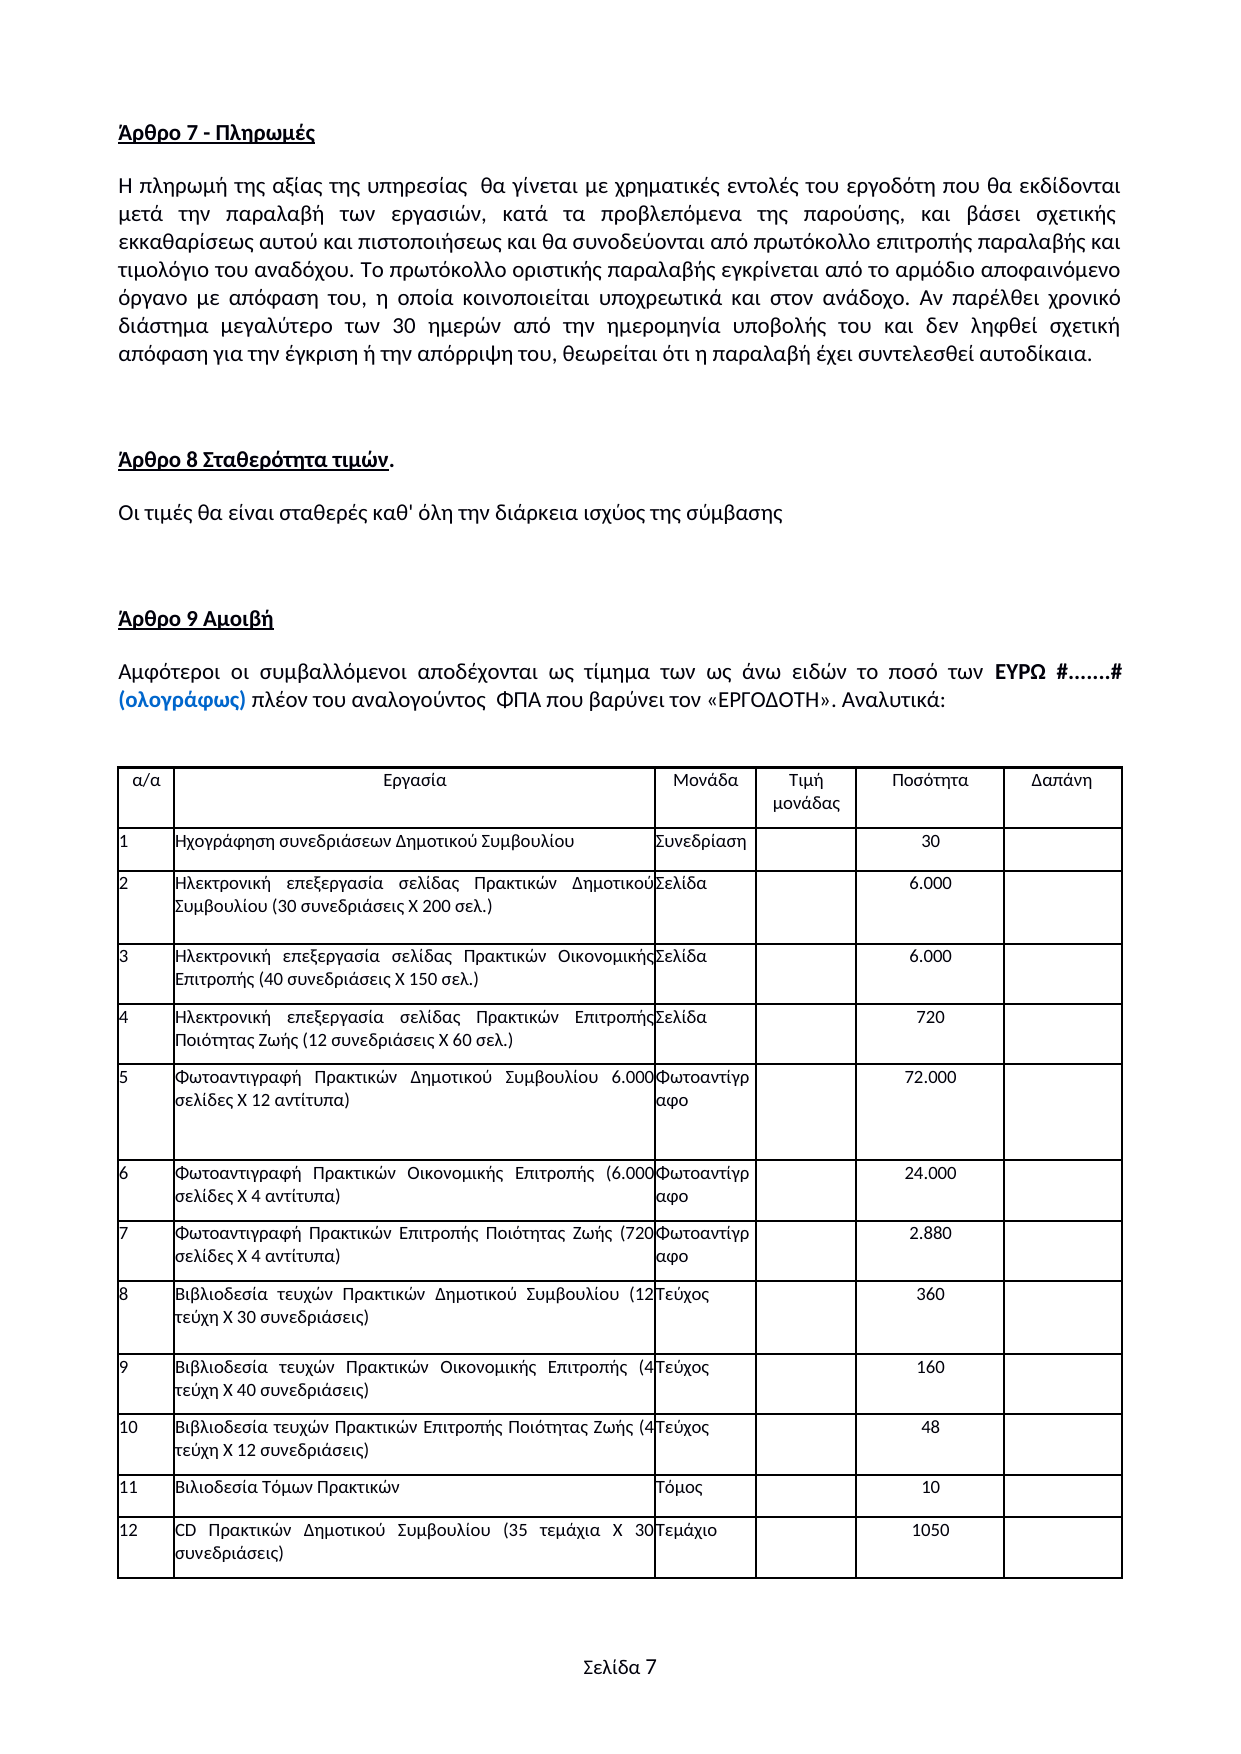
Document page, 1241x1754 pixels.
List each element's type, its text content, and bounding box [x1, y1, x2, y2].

table_cell Βιλιοδεσία Τόμων Πρακτικών [175, 1476, 654, 1516]
table_cell 30 [857, 829, 1003, 869]
table_header Δαπάνη [1005, 769, 1121, 827]
text Οι τιμές θα είναι σταθερές καθ' όλη την διάρκεια ισχύος της σύμβασης [118, 498, 1122, 526]
table_cell 6.000 [857, 945, 1003, 1003]
table_cell 48 [857, 1415, 1003, 1474]
table_cell [1005, 1005, 1121, 1063]
table_cell Βιβλιοδεσία τευχών Πρακτικών Οικονομικής Επιτροπής (4 τεύχη Χ 40 συνεδριάσεις) [175, 1355, 654, 1413]
table_cell [757, 1222, 855, 1280]
text Άρθρο 8 Σταθερότητα τιμών. [118, 445, 1122, 473]
table_cell [757, 1415, 855, 1474]
table_cell [757, 1065, 855, 1159]
table_cell 1050 [857, 1518, 1003, 1577]
table_cell [757, 945, 855, 1003]
table_cell Φωτοαντίγραφο [656, 1065, 755, 1159]
table_cell 24.000 [857, 1161, 1003, 1219]
table_cell 11 [119, 1476, 173, 1516]
table_cell 5 [119, 1065, 173, 1159]
table_cell [1005, 1282, 1121, 1353]
table_cell 10 [119, 1415, 173, 1474]
table_cell 360 [857, 1282, 1003, 1353]
table_cell [1005, 1415, 1121, 1474]
table_cell Τεύχος [656, 1355, 755, 1413]
table_cell 9 [119, 1355, 173, 1413]
table_cell [757, 1355, 855, 1413]
table_cell Σελίδα [656, 872, 755, 942]
table_cell Βιβλιοδεσία τευχών Πρακτικών Επιτροπής Ποιότητας Ζωής (4 τεύχη Χ 12 συνεδριάσεις) [175, 1415, 654, 1474]
table_cell [1005, 829, 1121, 869]
table_cell [757, 1161, 855, 1219]
table_cell 1 [119, 829, 173, 869]
table_cell Ηχογράφηση συνεδριάσεων Δημοτικού Συμβουλίου [175, 829, 654, 869]
table_cell 160 [857, 1355, 1003, 1413]
table_cell Ηλεκτρονική επεξεργασία σελίδας Πρακτικών Επιτροπής Ποιότητας Ζωής (12 συνεδριάσεις Χ 60 σελ.) [175, 1005, 654, 1063]
table_cell Συνεδρίαση [656, 829, 755, 869]
table_cell Τεύχος [656, 1415, 755, 1474]
table_cell 8 [119, 1282, 173, 1353]
table_cell [757, 1005, 855, 1063]
table_cell Φωτοαντιγραφή Πρακτικών Επιτροπής Ποιότητας Ζωής (720 σελίδες Χ 4 αντίτυπα) [175, 1222, 654, 1280]
table_cell Ηλεκτρονική επεξεργασία σελίδας Πρακτικών Δημοτικού Συμβουλίου (30 συνεδριάσεις Χ 200 σελ.) [175, 872, 654, 942]
text Η πληρωμή της αξίας της υπηρεσίας θα γίνεται με χρηματικές εντολές του εργοδότη που θα εκδίδονται μετά την παραλαβή των εργασιών, κατά τα προβλεπόμενα της παρούσης, και βάσει σχετικής εκκαθαρίσεως αυτού και πιστοποιήσεως και θα συνοδεύονται από πρωτόκολλο επιτροπής παραλαβής και τιμολόγιο του αναδόχου. Το πρωτόκολλο οριστικής παραλαβής εγκρίνεται από το αρμόδιο αποφαινόμενο όργανο με απόφαση του, η οποία κοινοποιείται υποχρεωτικά και στον ανάδοχο. Αν παρέλθει χρονικό διάστημα μεγαλύτερο των 30 ημερών από την ημερομηνία υποβολής του και δεν ληφθεί σχετική απόφαση για την έγκριση ή την απόρριψη του, θεωρείται ότι η παραλαβή έχει συντελεσθεί αυτοδίκαια. [118, 171, 1122, 367]
table_cell [1005, 945, 1121, 1003]
table_cell 12 [119, 1518, 173, 1577]
table_cell [757, 872, 855, 942]
table_header Εργασία [175, 769, 654, 827]
table_cell [1005, 1476, 1121, 1516]
table_cell Τόμος [656, 1476, 755, 1516]
table_cell 10 [857, 1476, 1003, 1516]
table_cell [1005, 1065, 1121, 1159]
table_header Μονάδα [656, 769, 755, 827]
table_cell 2.880 [857, 1222, 1003, 1280]
table_cell Σελίδα [656, 945, 755, 1003]
text Άρθρο 9 Αμοιβή [118, 604, 1122, 632]
table_cell 2 [119, 872, 173, 942]
table_cell 6 [119, 1161, 173, 1219]
table_cell Σελίδα [656, 1005, 755, 1063]
table_cell Τεύχος [656, 1282, 755, 1353]
table_cell [1005, 1161, 1121, 1219]
text Άρθρο 7 - Πληρωμές [118, 118, 1122, 146]
table_cell [1005, 1518, 1121, 1577]
table_cell [1005, 872, 1121, 942]
table_cell CD Πρακτικών Δημοτικού Συμβουλίου (35 τεμάχια Χ 30 συνεδριάσεις) [175, 1518, 654, 1577]
table_cell 6.000 [857, 872, 1003, 942]
table_cell [757, 1518, 855, 1577]
table_cell [1005, 1355, 1121, 1413]
table_cell 72.000 [857, 1065, 1003, 1159]
table_cell [757, 1282, 855, 1353]
table_cell 7 [119, 1222, 173, 1280]
table_cell Βιβλιοδεσία τευχών Πρακτικών Δημοτικού Συμβουλίου (12 τεύχη Χ 30 συνεδριάσεις) [175, 1282, 654, 1353]
table_cell Φωτοαντιγραφή Πρακτικών Οικονομικής Επιτροπής (6.000 σελίδες Χ 4 αντίτυπα) [175, 1161, 654, 1219]
table_header Τιμή μονάδας [757, 769, 855, 827]
table_cell Φωτοαντίγραφο [656, 1161, 755, 1219]
table_header Ποσότητα [857, 769, 1003, 827]
table_cell Φωτοαντιγραφή Πρακτικών Δημοτικού Συμβουλίου 6.000 σελίδες Χ 12 αντίτυπα) [175, 1065, 654, 1159]
table_cell 3 [119, 945, 173, 1003]
table_cell Τεμάχιο [656, 1518, 755, 1577]
table_cell [757, 829, 855, 869]
table_cell Φωτοαντίγραφο [656, 1222, 755, 1280]
table_cell 720 [857, 1005, 1003, 1063]
table_cell [757, 1476, 855, 1516]
table_header α/α [119, 769, 173, 827]
table_cell 4 [119, 1005, 173, 1063]
text Αμφότεροι οι συμβαλλόμενοι αποδέχονται ως τίμημα των ως άνω ειδών το ποσό των ΕΥΡΩ #.......# (ολογράφως) πλέον του αναλογούντος ΦΠΑ που βαρύνει τον «ΕΡΓΟΔΟΤΗ». Αναλυτικά: [118, 657, 1122, 713]
table_cell [1005, 1222, 1121, 1280]
table_cell Ηλεκτρονική επεξεργασία σελίδας Πρακτικών Οικονομικής Επιτροπής (40 συνεδριάσεις Χ 150 σελ.) [175, 945, 654, 1003]
